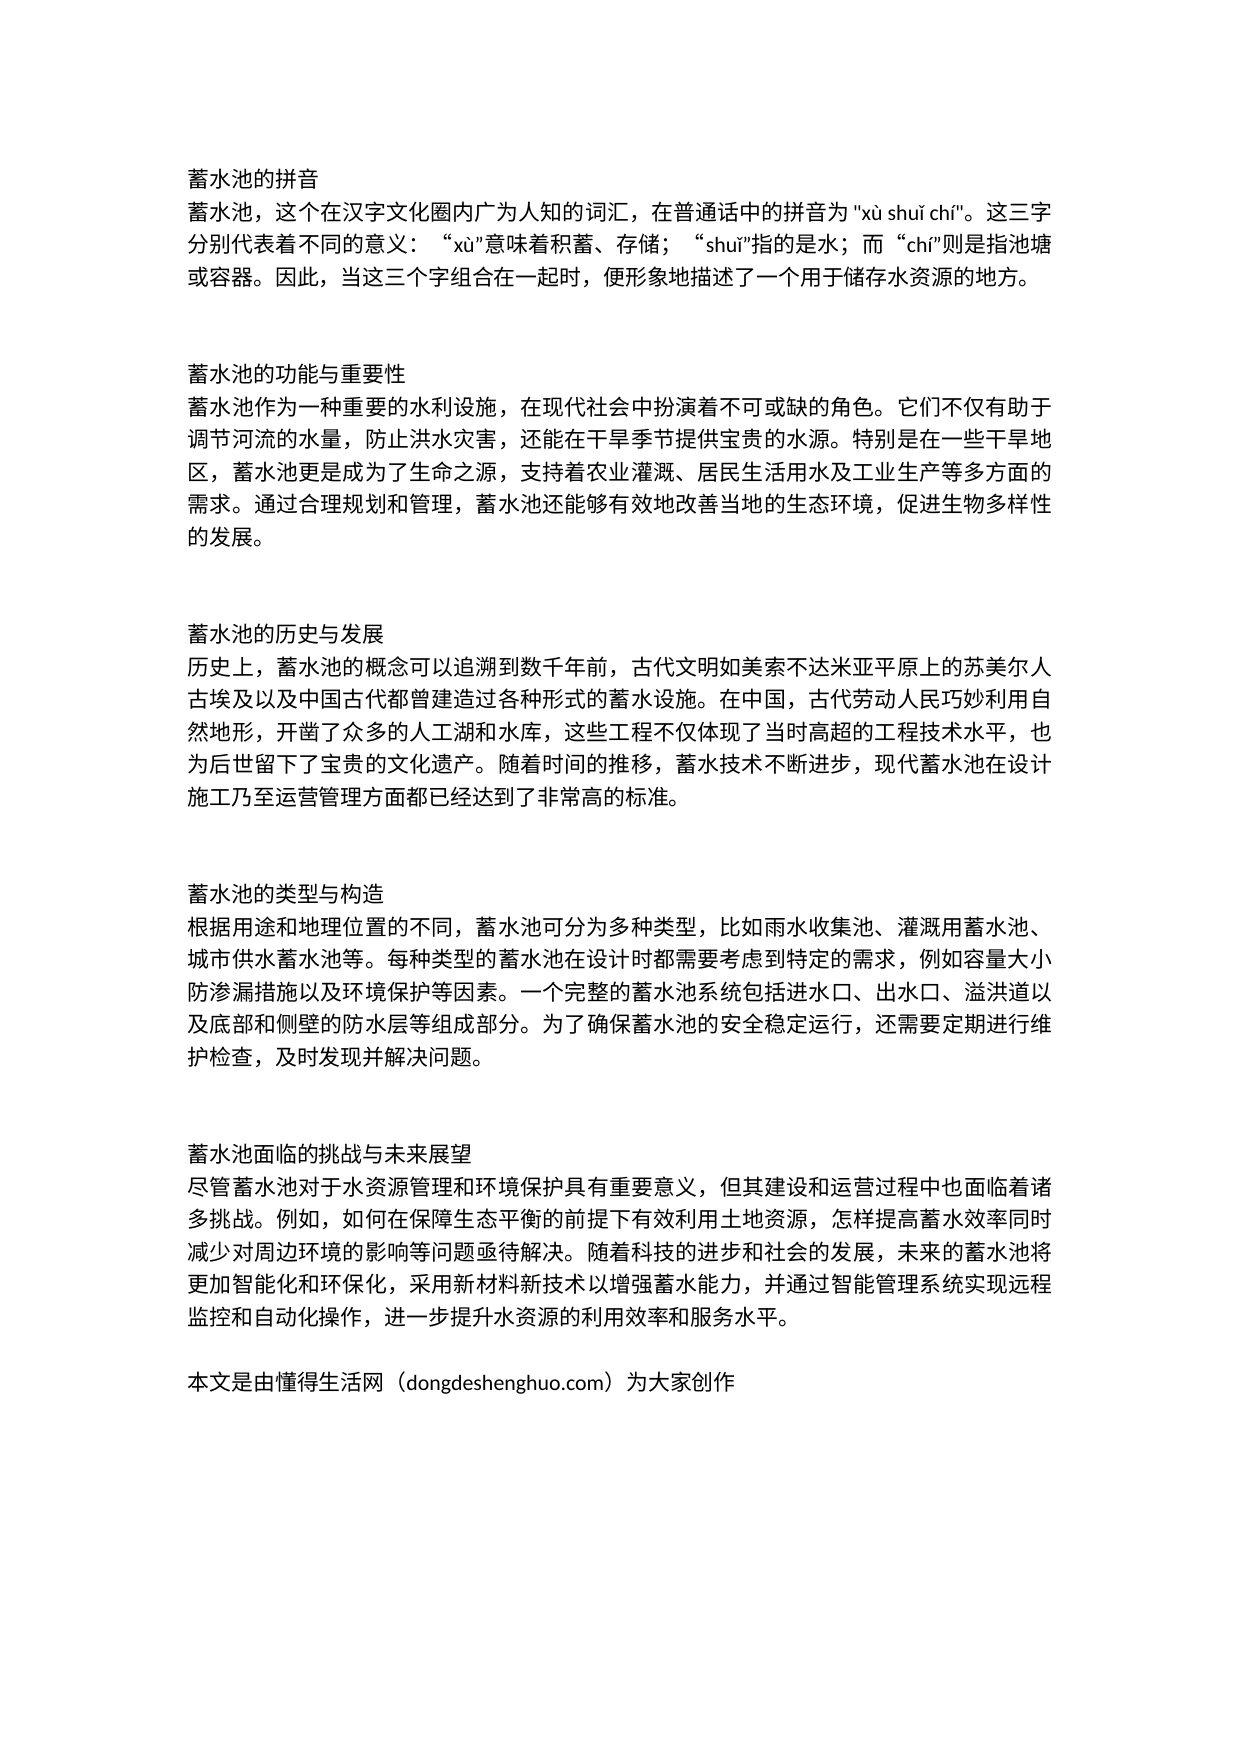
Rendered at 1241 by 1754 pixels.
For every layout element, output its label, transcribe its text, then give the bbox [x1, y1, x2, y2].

text 蓄水池，这个在汉字文化圈内广为人知的词汇，在普通话中的拼音为"xù shuǐ chí"。这三字分别代表着不同的意义：“xù”意味着积蓄、存储；“shuǐ”指的是水；而“chí”则是指池塘或容器。因此，当这三个字组合在一起时，便形象地描述了一个用于储存水资源的地方。 [187, 194, 1053, 292]
text 根据用途和地理位置的不同，蓄水池可分为多种类型，比如雨水收集池、灌溉用蓄水池、城市供水蓄水池等。每种类型的蓄水池在设计时都需要考虑到特定的需求，例如容量大小、防渗漏措施以及环境保护等因素。一个完整的蓄水池系统包括进水口、出水口、溢洪道以及底部和侧壁的防水层等组成部分。为了确保蓄水池的安全稳定运行，还需要定期进行维护检查，及时发现并解决问题。 [187, 909, 1053, 1072]
text 蓄水池作为一种重要的水利设施，在现代社会中扮演着不可或缺的角色。它们不仅有助于调节河流的水量，防止洪水灾害，还能在干旱季节提供宝贵的水源。特别是在一些干旱地区，蓄水池更是成为了生命之源，支持着农业灌溉、居民生活用水及工业生产等多方面的需求。通过合理规划和管理，蓄水池还能够有效地改善当地的生态环境，促进生物多样性的发展。 [187, 389, 1053, 552]
text 蓄水池的历史与发展 [187, 617, 1053, 649]
text 尽管蓄水池对于水资源管理和环境保护具有重要意义，但其建设和运营过程中也面临着诸多挑战。例如，如何在保障生态平衡的前提下有效利用土地资源，怎样提高蓄水效率同时减少对周边环境的影响等问题亟待解决。随着科技的进步和社会的发展，未来的蓄水池将更加智能化和环保化，采用新材料新技术以增强蓄水能力，并通过智能管理系统实现远程监控和自动化操作，进一步提升水资源的利用效率和服务水平。 [187, 1169, 1053, 1332]
text 蓄水池的类型与构造 [187, 877, 1053, 909]
text 蓄水池的拼音 [187, 162, 1053, 194]
text 历史上，蓄水池的概念可以追溯到数千年前，古代文明如美索不达米亚平原上的苏美尔人、古埃及以及中国古代都曾建造过各种形式的蓄水设施。在中国，古代劳动人民巧妙利用自然地形，开凿了众多的人工湖和水库，这些工程不仅体现了当时高超的工程技术水平，也为后世留下了宝贵的文化遗产。随着时间的推移，蓄水技术不断进步，现代蓄水池在设计、施工乃至运营管理方面都已经达到了非常高的标准。 [187, 649, 1053, 812]
text 蓄水池面临的挑战与未来展望 [187, 1137, 1053, 1169]
text 蓄水池的功能与重要性 [187, 357, 1053, 389]
text 本文是由懂得生活网（dongdeshenghuo.com）为大家创作 [187, 1364, 1053, 1397]
